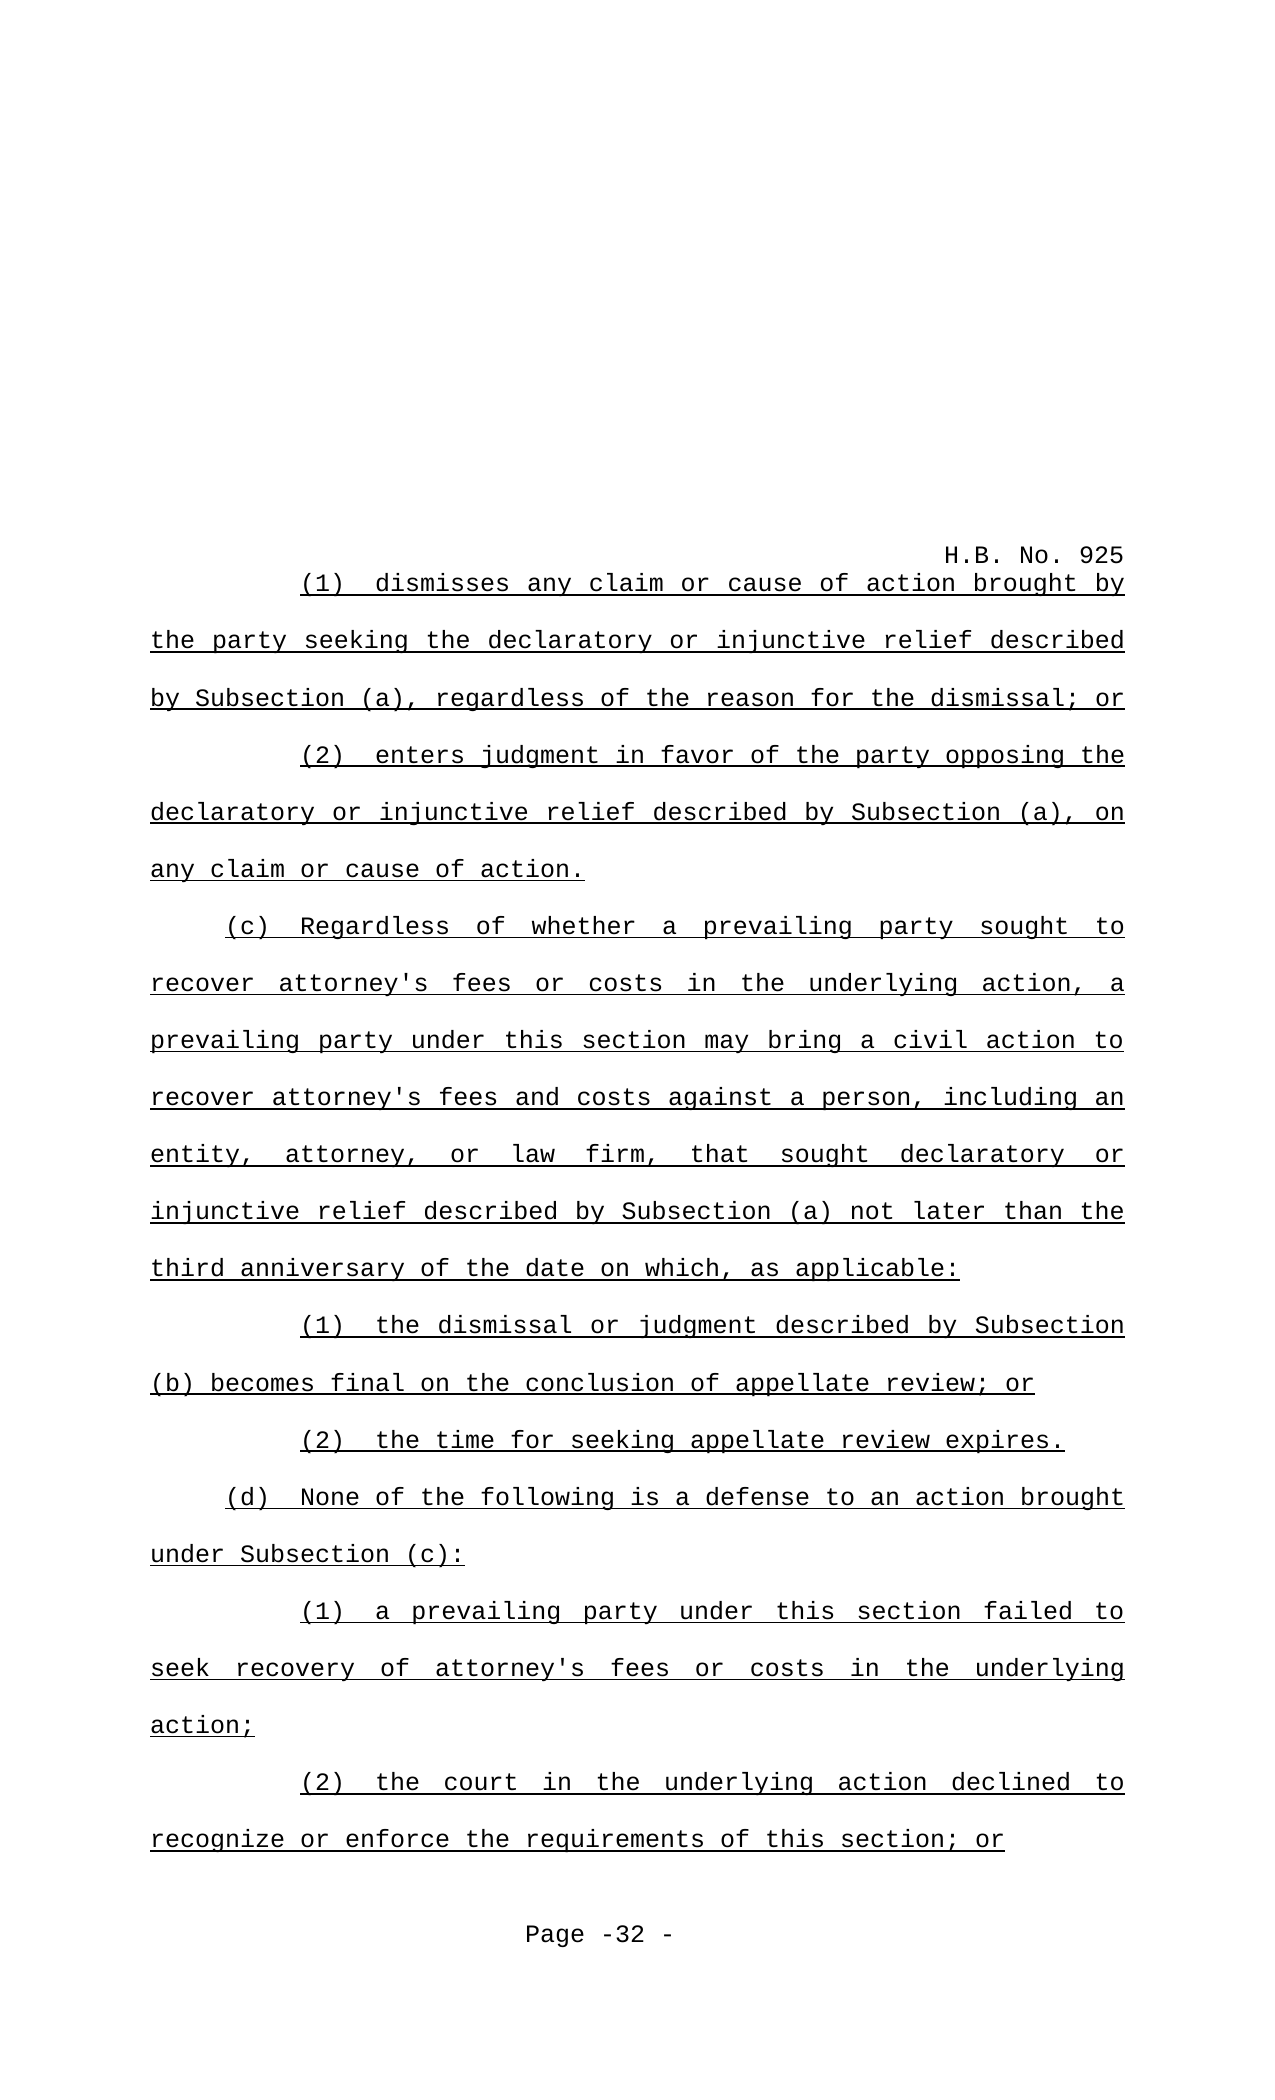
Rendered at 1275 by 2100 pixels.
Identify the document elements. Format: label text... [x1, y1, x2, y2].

text (1) a prevailing party under this section failed to seek recovery of attorney's fees or costs in the underlying action; [150, 1598, 1125, 1679]
text (c) Regardless of whether a prevailing party sought to recover attorney's fees or costs in the underlying action, a prevailing party under this section may bring a civil action to recover attorney's fees and costs against a person, including an entity, attorney, or law firm, that sought declaratory or injunctive relief described by Subsection (a) not later than the third anniversary of the date on which, as applicable: [150, 1167, 1125, 1222]
text (2) the time for seeking appellate review expires. [150, 1427, 1125, 1456]
text (2) enters judgment in favor of the party opposing the declaratory or injunctive relief described by Subsection (a), on any claim or cause of action. [150, 742, 1125, 822]
text (1) dismisses any claim or cause of action brought by the party seeking the declaratory or injunctive relief described by Subsection (a), regardless of the reason for the dismissal; or [150, 653, 1125, 708]
text (1) the dismissal or judgment described by Subsection (b) becomes final on the conclusion of appellate review; or [150, 1313, 1125, 1398]
text (c) Regardless of whether a prevailing party sought to recover attorney's fees or costs in the underlying action, a prevailing party under this section may bring a civil action to recover attorney's fees and costs against a person, including an entity, attorney, or law firm, that sought declaratory or injunctive relief described by Subsection (a) not later than the third anniversary of the date on which, as applicable: [150, 995, 1125, 1108]
text (2) enters judgment in favor of the party opposing the declaratory or injunctive relief described by Subsection (a), on any claim or cause of action. [150, 824, 1125, 885]
text (c) Regardless of whether a prevailing party sought to recover attorney's fees or costs in the underlying action, a prevailing party under this section may bring a civil action to recover attorney's fees and costs against a person, including an entity, attorney, or law firm, that sought declaratory or injunctive relief described by Subsection (a) not later than the third anniversary of the date on which, as applicable: [150, 1224, 1125, 1284]
text (2) the court in the underlying action declined to recognize or enforce the requirements of this section; or [150, 1769, 1125, 1855]
text (1) a prevailing party under this section failed to seek recovery of attorney's fees or costs in the underlying action; [150, 1680, 1125, 1741]
text (c) Regardless of whether a prevailing party sought to recover attorney's fees or costs in the underlying action, a prevailing party under this section may bring a civil action to recover attorney's fees and costs against a person, including an entity, attorney, or law firm, that sought declaratory or injunctive relief described by Subsection (a) not later than the third anniversary of the date on which, as applicable: [150, 913, 1125, 994]
text (d) None of the following is a defense to an action brought under Subsection (c): [150, 1484, 1125, 1570]
text (c) Regardless of whether a prevailing party sought to recover attorney's fees or costs in the underlying action, a prevailing party under this section may bring a civil action to recover attorney's fees and costs against a person, including an entity, attorney, or law firm, that sought declaratory or injunctive relief described by Subsection (a) not later than the third anniversary of the date on which, as applicable: [150, 1110, 1125, 1165]
text (1) dismisses any claim or cause of action brought by the party seeking the declaratory or injunctive relief described by Subsection (a), regardless of the reason for the dismissal; or [150, 571, 1125, 651]
